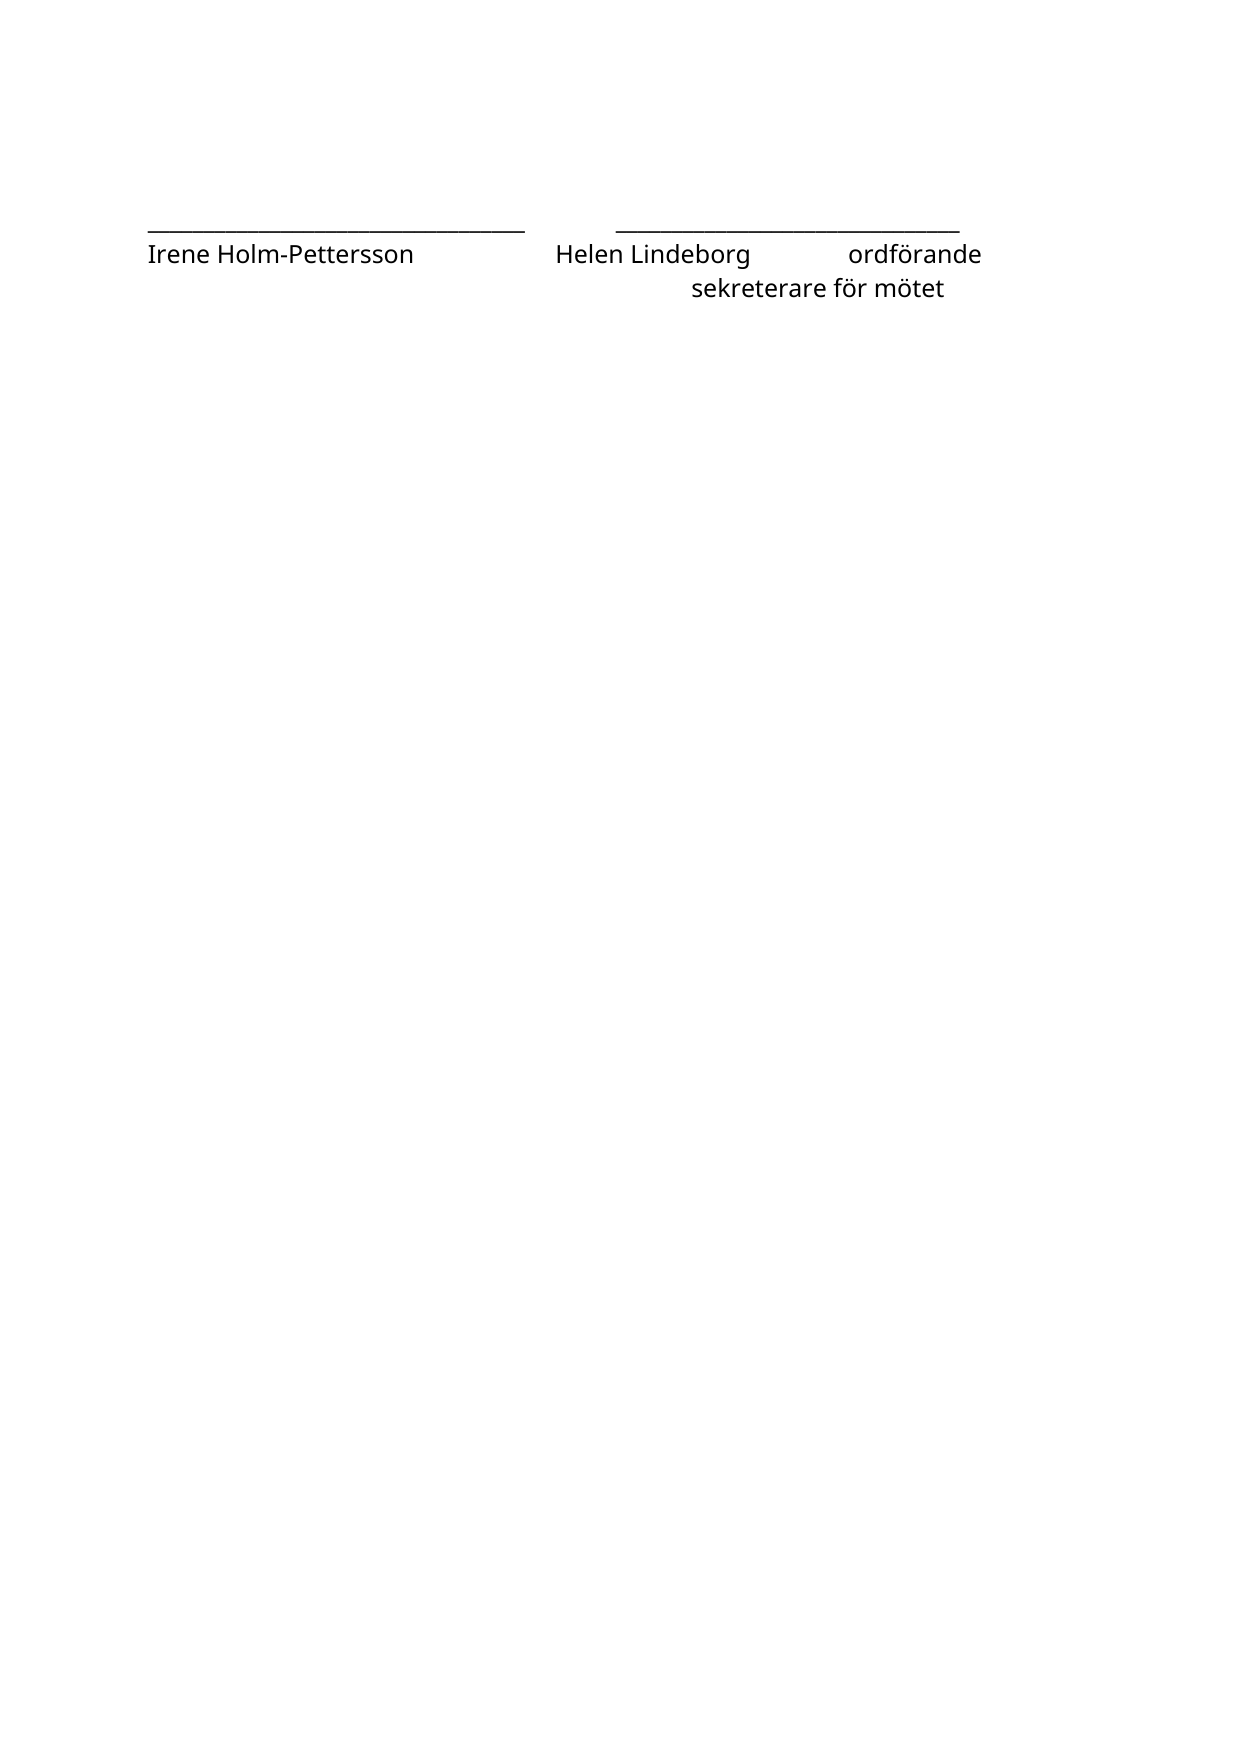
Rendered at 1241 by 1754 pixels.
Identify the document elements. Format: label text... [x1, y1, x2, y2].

text __________________________________ _______________________________ Irene Holm-Pettersson Helen Lindeborg ordförande sekreterare för mötet [148, 202, 1093, 305]
